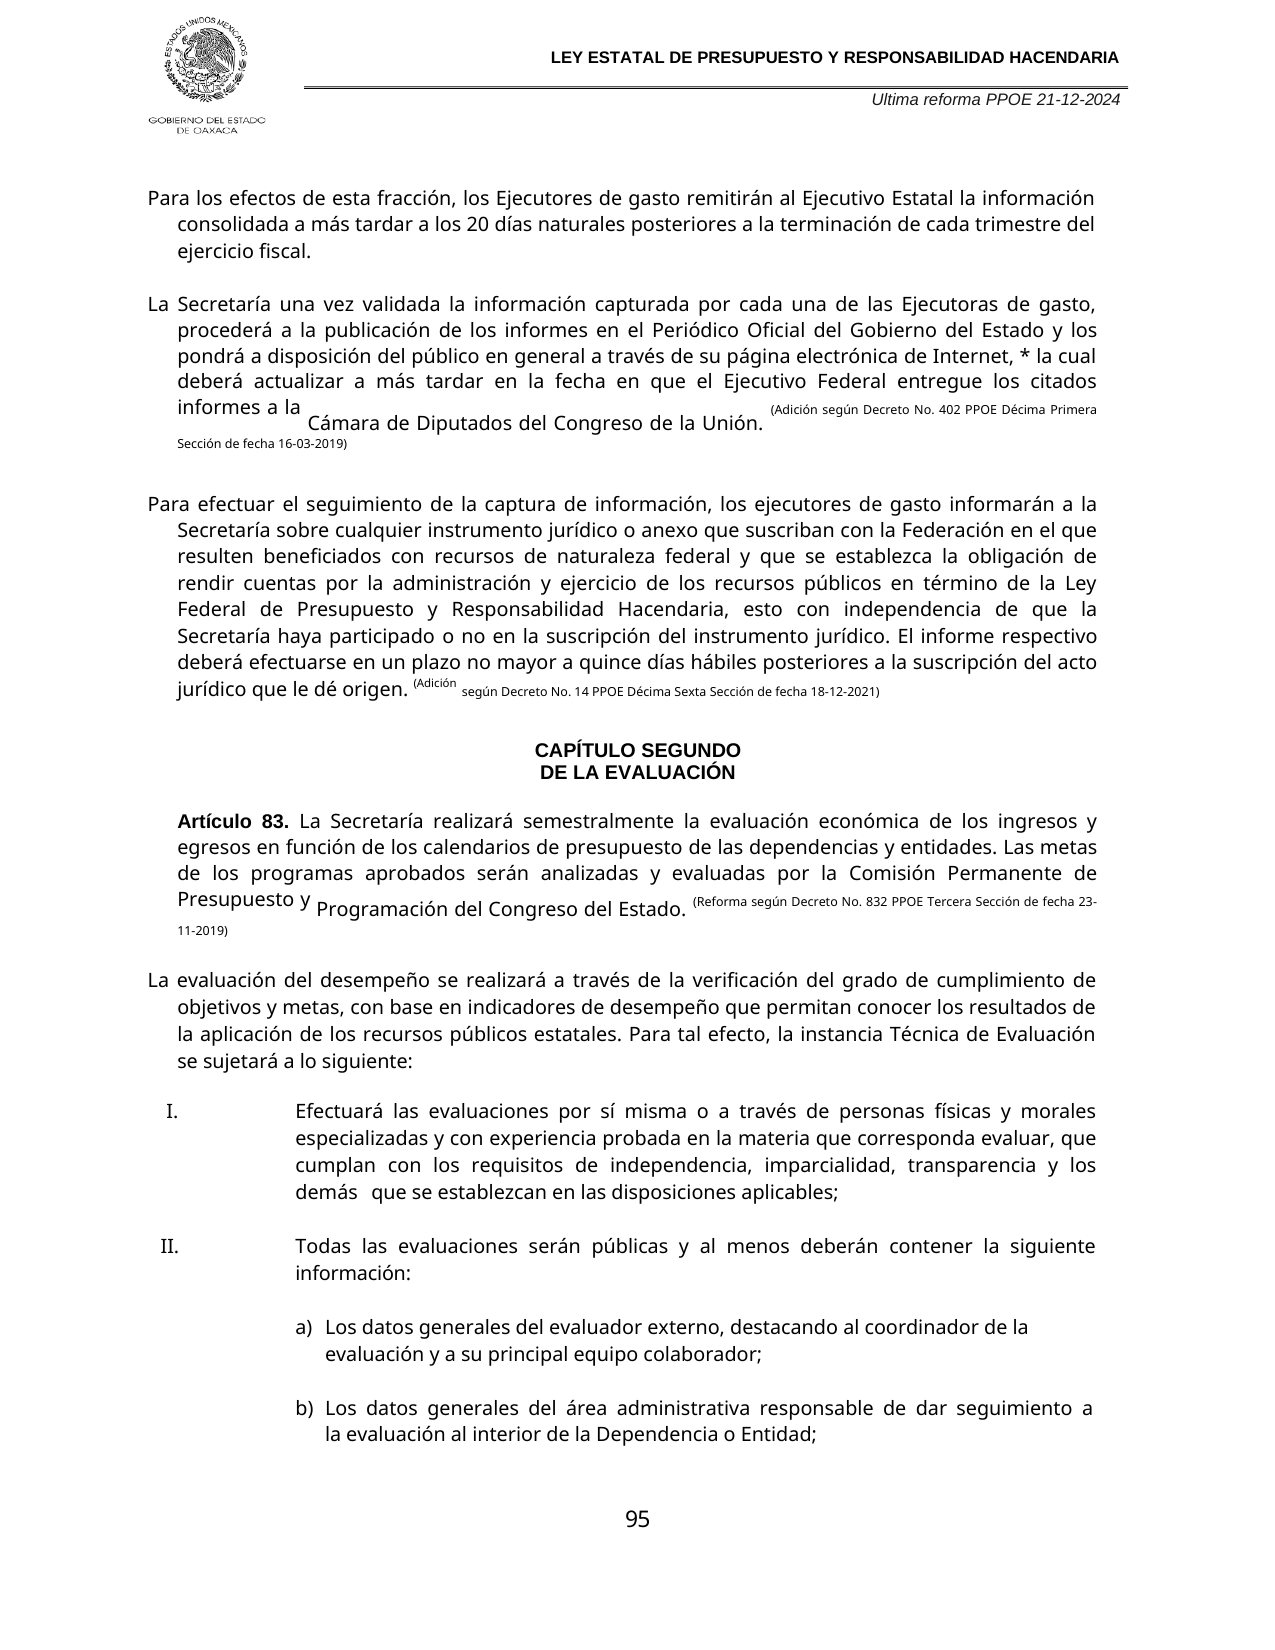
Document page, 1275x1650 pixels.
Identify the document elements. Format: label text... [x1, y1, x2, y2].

list Todas las evaluaciones serán públicas y al menos deberán contener la siguiente información: [160, 1232, 1097, 1286]
text Para los efectos de esta fracción, los Ejecutores de gasto remitirán al Ejecutivo Estatal la información consolidada a más tardar a los 20 días naturales posteriores a la terminación de cada trimestre del ejercicio fiscal. [147, 185, 1097, 264]
text Artículo 83. La Secretaría realizará semestralmente la evaluación económica de los ingresos y egresos en función de los calendarios de presupuesto de las dependencias y entidades. Las metas de los programas aprobados serán analizadas y evaluadas por la Comisión Permanente de Presupuesto y Programación del Congreso del Estado. (Reforma según Decreto No. 832 PPOE Tercera Sección de fecha 23-11-2019) [177, 807, 1098, 939]
list Efectuará las evaluaciones por sí misma o a través de personas físicas y morales especializadas y con experiencia probada en la materia que corresponda evaluar, que cumplan con los requisitos de independencia, imparcialidad, transparencia y los demás que se establezcan en las disposiciones aplicables; [166, 1097, 1098, 1205]
text CAPÍTULO SEGUNDO DE LA EVALUACIÓN [524, 739, 752, 784]
text La evaluación del desempeño se realizará a través de la verificación del grado de cumplimiento de objetivos y metas, con base en indicadores de desempeño que permitan conocer los resultados de la aplicación de los recursos públicos estatales. Para tal efecto, la instancia Técnica de Evaluación se sujetará a lo siguiente: [147, 966, 1097, 1074]
text La Secretaría una vez validada la información capturada por cada una de las Ejecutoras de gasto, procederá a la publicación de los informes en el Periódico Oficial del Gobierno del Estado y los pondrá a disposición del público en general a través de su página electrónica de Internet, * la cual deberá actualizar a más tardar en la fecha en que el Ejecutivo Federal entregue los citados informes a la Cámara de Diputados del Congreso de la Unión. (Adición según Decreto No. 402 PPOE Décima Primera Sección de fecha 16-03-2019) [147, 291, 1098, 452]
picture [148, 16, 266, 134]
text Para efectuar el seguimiento de la captura de información, los ejecutores de gasto informarán a la Secretaría sobre cualquier instrumento jurídico o anexo que suscriban con la Federación en el que resulten beneficiados con recursos de naturaleza federal y que se establezca la obligación de rendir cuentas por la administración y ejercicio de los recursos públicos en término de la Ley Federal de Presupuesto y Responsabilidad Hacendaria, esto con independencia de que la Secretaría haya participado o no en la suscripción del instrumento jurídico. El informe respectivo deberá efectuarse en un plazo no mayor a quince días hábiles posteriores a la suscripción del acto jurídico que le dé origen. (Adición según Decreto No. 14 PPOE Décima Sexta Sección de fecha 18-12-2021) [147, 490, 1098, 702]
list Los datos generales del área administrativa responsable de dar seguimiento a la evaluación al interior de la Dependencia o Entidad; [295, 1394, 1098, 1447]
list Los datos generales del evaluador externo, destacando al coordinador de la evaluación y a su principal equipo colaborador; [295, 1313, 1098, 1367]
